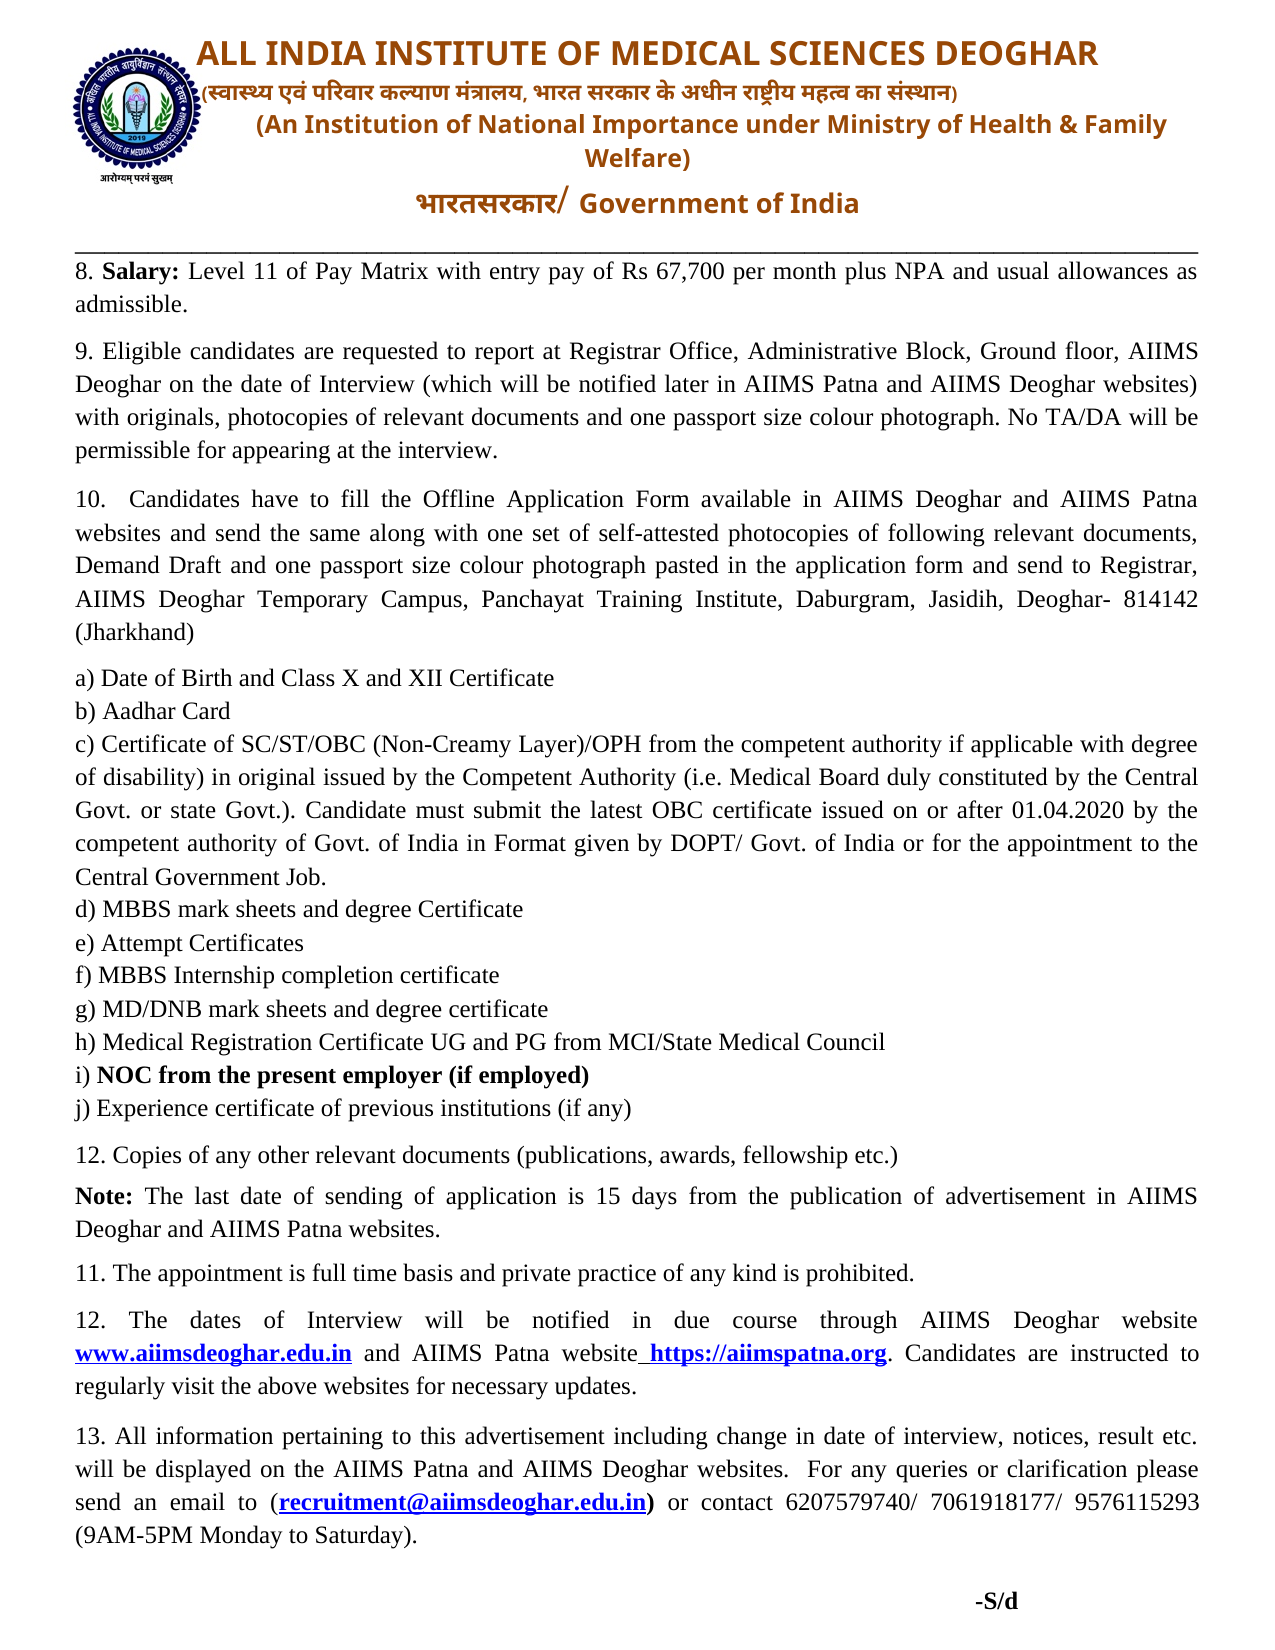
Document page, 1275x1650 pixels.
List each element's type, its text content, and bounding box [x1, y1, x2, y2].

text d) MBBS mark sheets and degree Certificate [75, 894, 1200, 923]
text f) MBBS Internship completion certificate [75, 961, 1200, 989]
text e) Attempt Certificates [75, 928, 1200, 956]
text 8. Salary: Level 11 of Pay Matrix with entry pay of Rs 67,700 per month plus NPA and usual allowances as admissible. [75, 256, 1200, 318]
text -S/d [75, 1586, 1200, 1615]
text b) Aadhar Card [75, 696, 1200, 725]
text Note: The last date of sending of application is 15 days from the publication of advertisement in AIIMS Deoghar and AIIMS Patna websites. [75, 1181, 1200, 1243]
text j) Experience certificate of previous institutions (if any) [75, 1093, 1200, 1121]
text i) NOC from the present employer (if employed) [75, 1060, 1200, 1088]
text 11. The appointment is full time basis and private practice of any kind is prohibited. [75, 1258, 1200, 1287]
text 10. Candidates have to fill the Offline Application Form available in AIIMS Deoghar and AIIMS Patna websites and send the same along with one set of self-attested photocopies of following relevant documents, Demand Draft and one passport size colour photograph pasted in the application form and send to Registrar, AIIMS Deoghar Temporary Campus, Panchayat Training Institute, Daburgram, Jasidih, Deoghar- 814142 (Jharkhand) [75, 484, 1200, 645]
text a) Date of Birth and Class X and XII Certificate [75, 663, 1200, 692]
text g) MD/DNB mark sheets and degree certificate [75, 994, 1200, 1022]
text 13. All information pertaining to this advertisement including change in date of interview, notices, result etc. will be displayed on the AIIMS Patna and AIIMS Deoghar websites. For any queries or clarification please send an email to (recruitment@aiimsdeoghar.edu.in) or contact 6207579740/ 7061918177/ 9576115293 (9AM-5PM Monday to Saturday). [75, 1421, 1200, 1549]
text 9. Eligible candidates are requested to report at Registrar Office, Administrative Block, Ground floor, AIIMS Deoghar on the date of Interview (which will be notified later in AIIMS Patna and AIIMS Deoghar websites) with originals, photocopies of relevant documents and one passport size colour photograph. No TA/DA will be permissible for appearing at the interview. [75, 336, 1200, 464]
text 12. The dates of Interview will be notified in due course through AIIMS Deoghar website www.aiimsdeoghar.edu.in and AIIMS Patna website https://aiimspatna.org. Candidates are instructed to regularly visit the above websites for necessary updates. [75, 1305, 1200, 1399]
text h) Medical Registration Certificate UG and PG from MCI/State Medical Council [75, 1027, 1200, 1055]
text 12. Copies of any other relevant documents (publications, awards, fellowship etc.) [75, 1140, 1200, 1168]
picture [64, 42, 207, 186]
text c) Certificate of SC/ST/OBC (Non-Creamy Layer)/OPH from the competent authority if applicable with degree of disability) in original issued by the Competent Authority (i.e. Medical Board duly constituted by the Central Govt. or state Govt.). Candidate must submit the latest OBC certificate issued on or after 01.04.2020 by the competent authority of Govt. of India in Format given by DOPT/ Govt. of India or for the appointment to the Central Government Job. [75, 729, 1200, 890]
